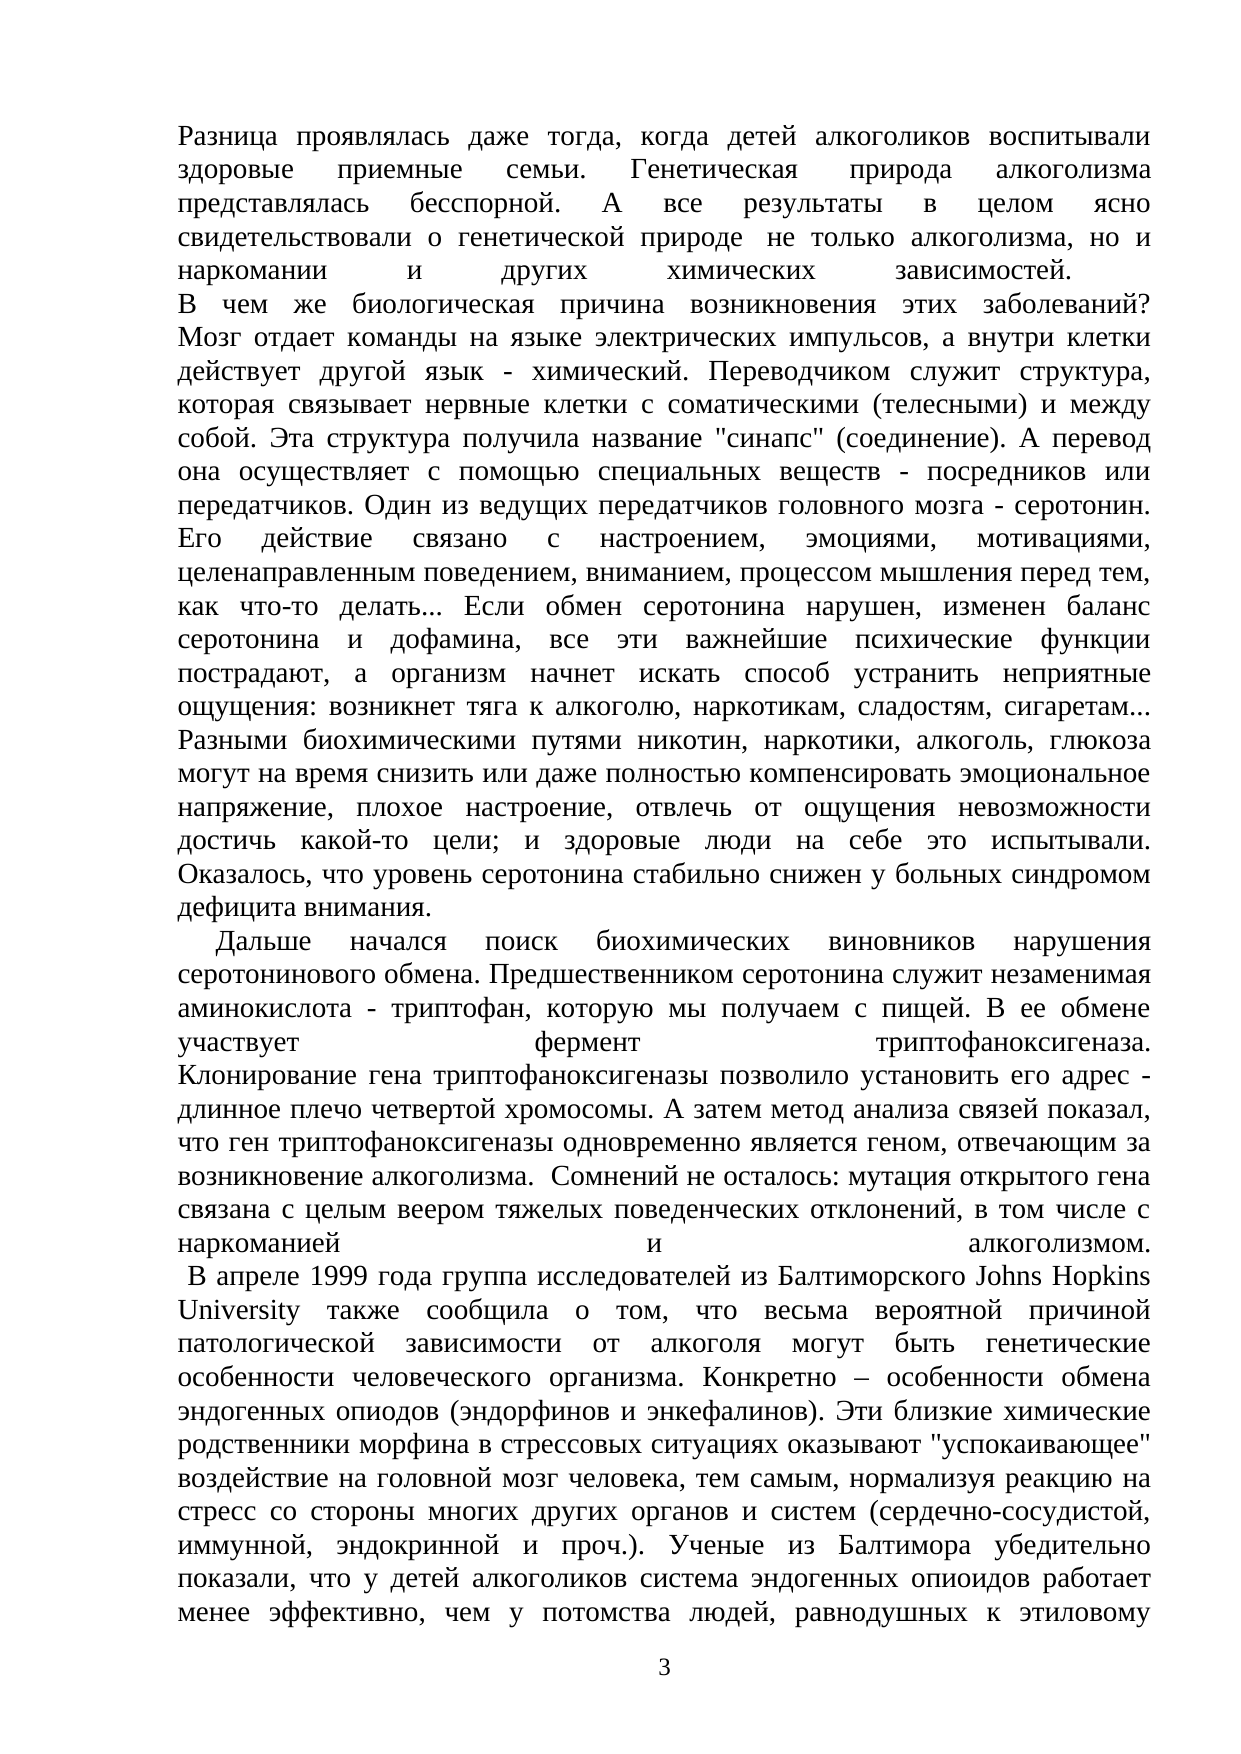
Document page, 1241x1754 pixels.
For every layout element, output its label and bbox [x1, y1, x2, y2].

text [177, 118, 1152, 923]
text [177, 923, 1152, 1627]
